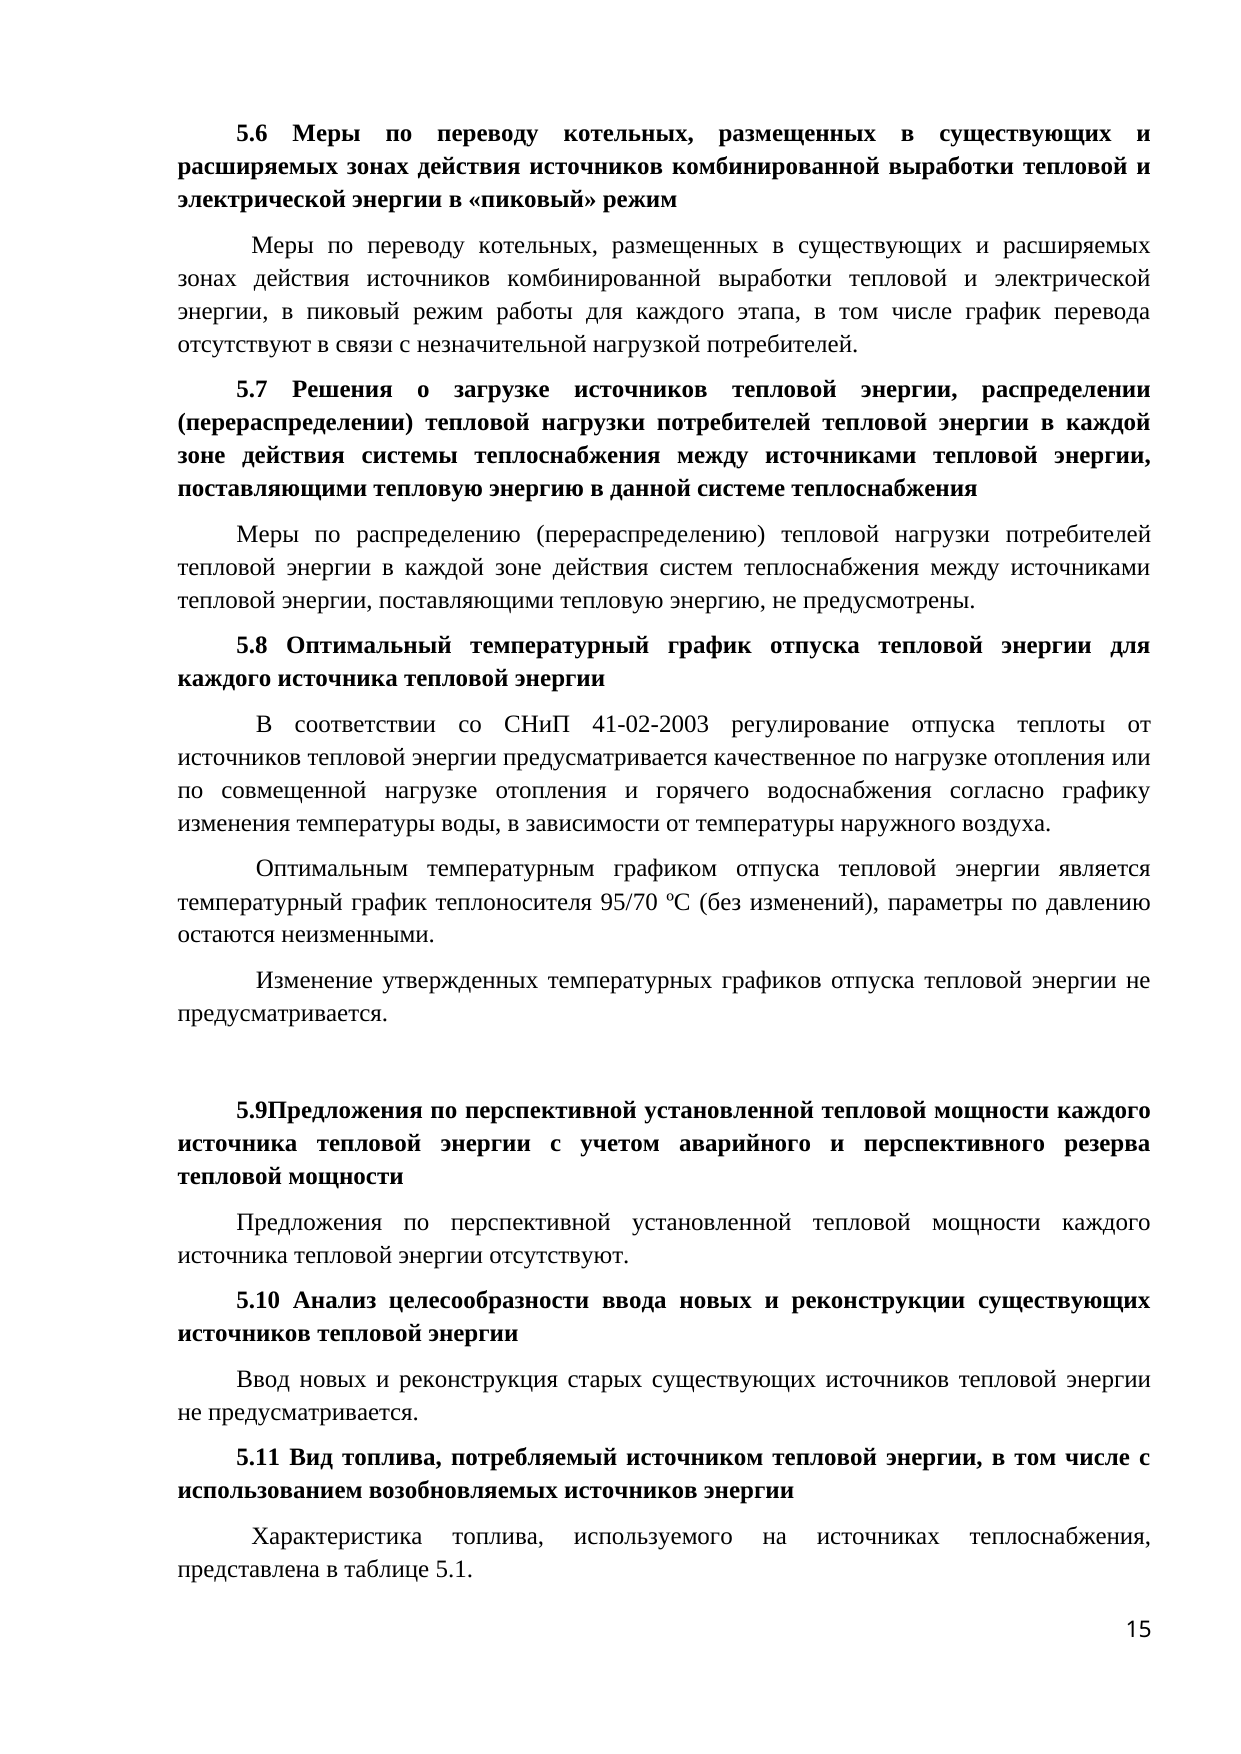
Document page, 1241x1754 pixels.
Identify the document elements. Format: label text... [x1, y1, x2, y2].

subtitle 5.9Предложения по перспективной установленной тепловой мощности каждого источника тепловой энергии с учетом аварийного и перспективного резерва тепловой мощности [177, 1095, 1152, 1190]
text Меры по переводу котельных, размещенных в существующих и расширяемых зонах действия источников комбинированной выработки тепловой и электрической энергии, в пиковый режим работы для каждого этапа, в том числе график перевода отсутствуют в связи с незначительной нагрузкой потребителей. [177, 230, 1152, 357]
subtitle 5.8 Оптимальный температурный график отпуска тепловой энергии для каждого источника тепловой энергии [177, 630, 1152, 692]
text В соответствии со СНиП 41-02-2003 регулирование отпуска теплоты от источников тепловой энергии предусматривается качественное по нагрузке отопления или по совмещенной нагрузке отопления и горячего водоснабжения согласно графику изменения температуры воды, в зависимости от температуры наружного воздуха. [177, 709, 1152, 837]
text Оптимальным температурным графиком отпуска тепловой энергии является температурный график теплоносителя 95/70 ºС (без изменений), параметры по давлению остаются неизменными. [177, 853, 1152, 948]
subtitle 5.11 Вид топлива, потребляемый источником тепловой энергии, в том числе с использованием возобновляемых источников энергии [177, 1442, 1152, 1504]
subtitle 5.6 Меры по переводу котельных, размещенных в существующих и расширяемых зонах действия источников комбинированной выработки тепловой и электрической энергии в «пиковый» режим [177, 118, 1152, 213]
text Ввод новых и реконструкция старых существующих источников тепловой энергии не предусматривается. [177, 1364, 1152, 1426]
text Предложения по перспективной установленной тепловой мощности каждого источника тепловой энергии отсутствуют. [177, 1207, 1152, 1269]
text Изменение утвержденных температурных графиков отпуска тепловой энергии не предусматривается. [177, 965, 1152, 1027]
subtitle 5.10 Анализ целесообразности ввода новых и реконструкции существующих источников тепловой энергии [177, 1285, 1152, 1347]
text Характеристика топлива, используемого на источниках теплоснабжения, представлена в таблице 5.1. [177, 1521, 1152, 1583]
text Меры по распределению (перераспределению) тепловой нагрузки потребителей тепловой энергии в каждой зоне действия систем теплоснабжения между источниками тепловой энергии, поставляющими тепловую энергию, не предусмотрены. [177, 519, 1152, 614]
subtitle 5.7 Решения о загрузке источников тепловой энергии, распределении (перераспределении) тепловой нагрузки потребителей тепловой энергии в каждой зоне действия системы теплоснабжения между источниками тепловой энергии, поставляющими тепловую энергию в данной системе теплоснабжения [177, 374, 1152, 502]
